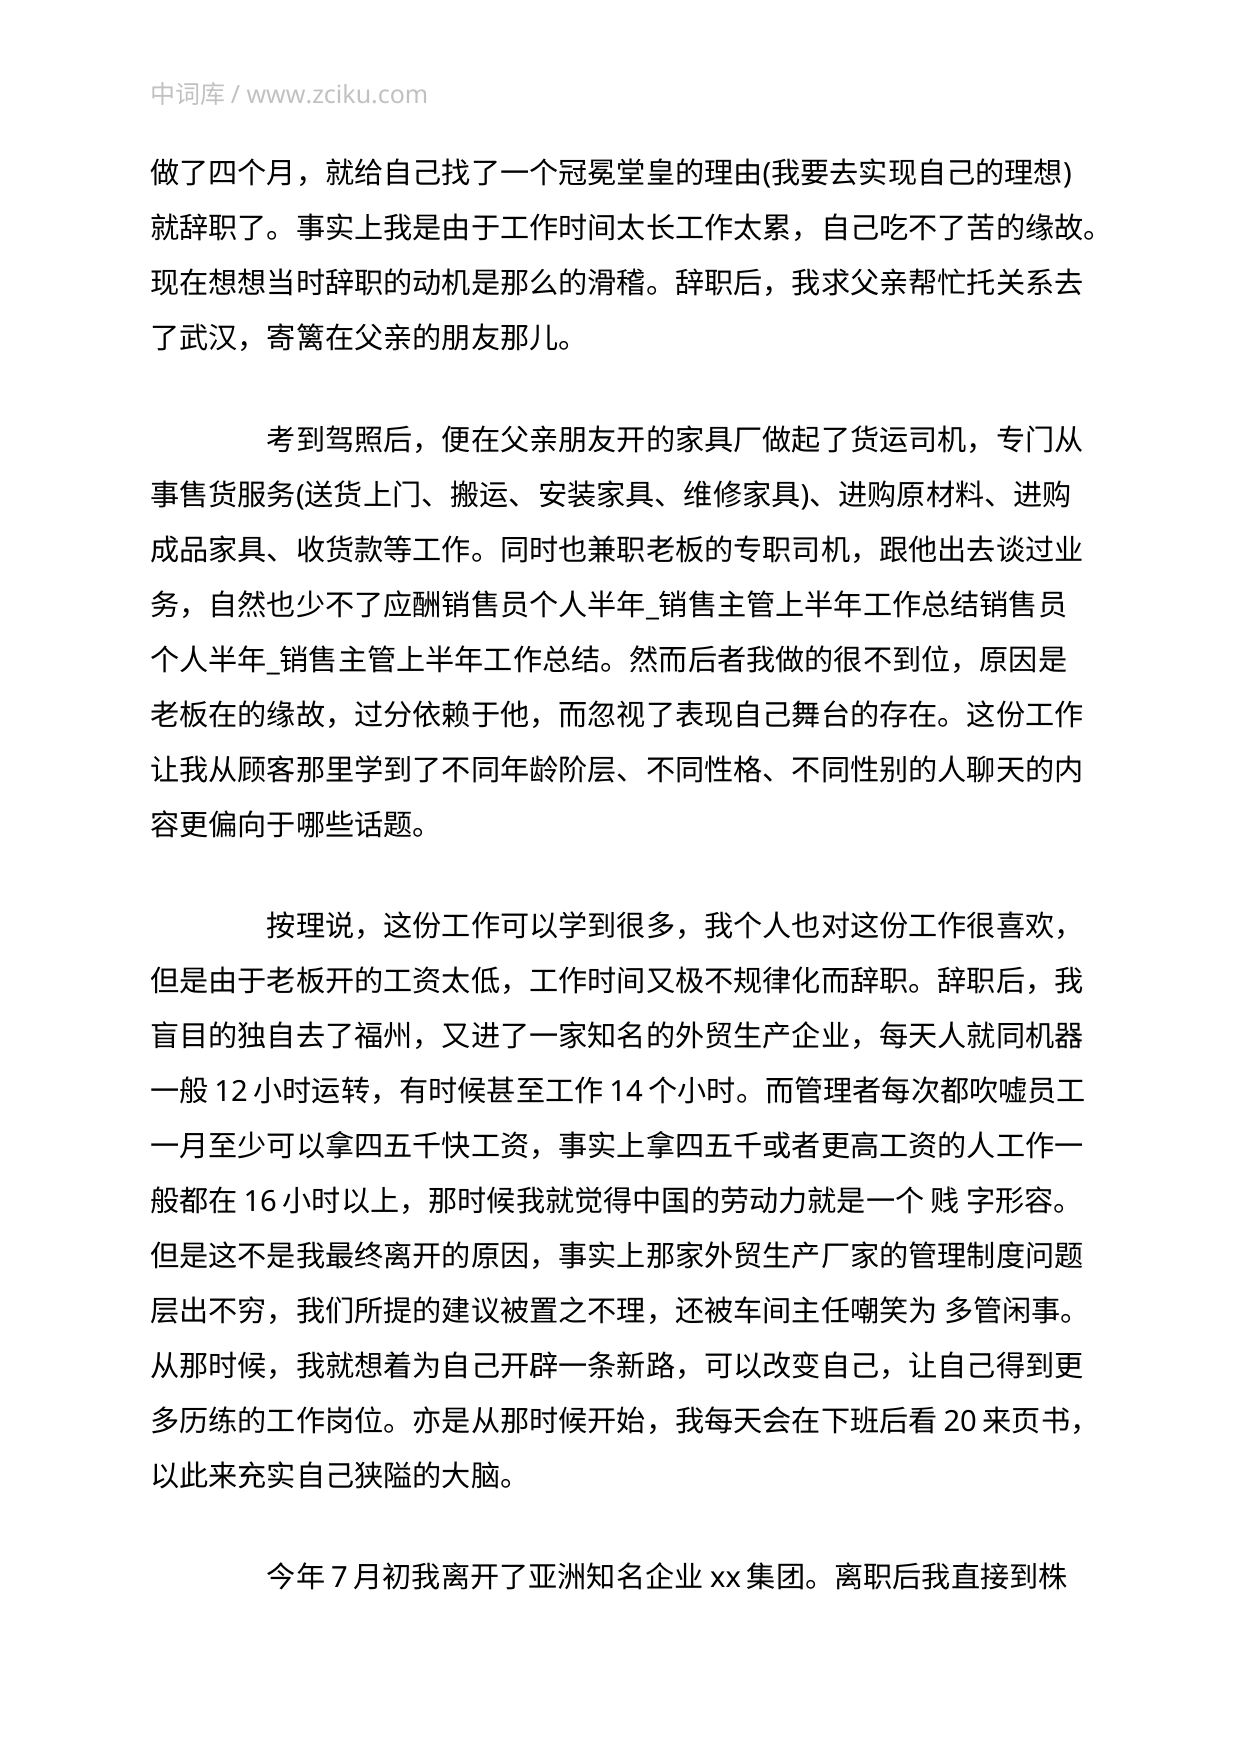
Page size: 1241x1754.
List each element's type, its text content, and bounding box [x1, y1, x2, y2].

text 按理说，这份工作可以学到很多，我个人也对这份工作很喜欢，但是由于老板开的工资太低，工作时间又极不规律化而辞职。辞职后，我盲目的独自去了福州，又进了一家知名的外贸生产企业，每天人就同机器一般12小时运转，有时候甚至工作14个小时。而管理者每次都吹嘘员工一月至少可以拿四五千快工资，事实上拿四五千或者更高工资的人工作一般都在16小时以上，那时候我就觉得中国的劳动力就是一个 贱 字形容。但是这不是我最终离开的原因，事实上那家外贸生产厂家的管理制度问题层出不穷，我们所提的建议被置之不理，还被车间主任嘲笑为 多管闲事。从那时候，我就想着为自己开辟一条新路，可以改变自己，让自己得到更多历练的工作岗位。亦是从那时候开始，我每天会在下班后看20来页书，以此来充实自己狭隘的大脑。 [150, 903, 1090, 1494]
text 考到驾照后，便在父亲朋友开的家具厂做起了货运司机，专门从事售货服务(送货上门、搬运、安装家具、维修家具)、进购原材料、进购成品家具、收货款等工作。同时也兼职老板的专职司机，跟他出去谈过业务，自然也少不了应酬销售员个人半年_销售主管上半年工作总结销售员个人半年_销售主管上半年工作总结。然而后者我做的很不到位，原因是老板在的缘故，过分依赖于他，而忽视了表现自己舞台的存在。这份工作让我从顾客那里学到了不同年龄阶层、不同性格、不同性别的人聊天的内容更偏向于哪些话题。 [150, 417, 1090, 843]
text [150, 150, 1090, 357]
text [150, 1554, 1090, 1596]
